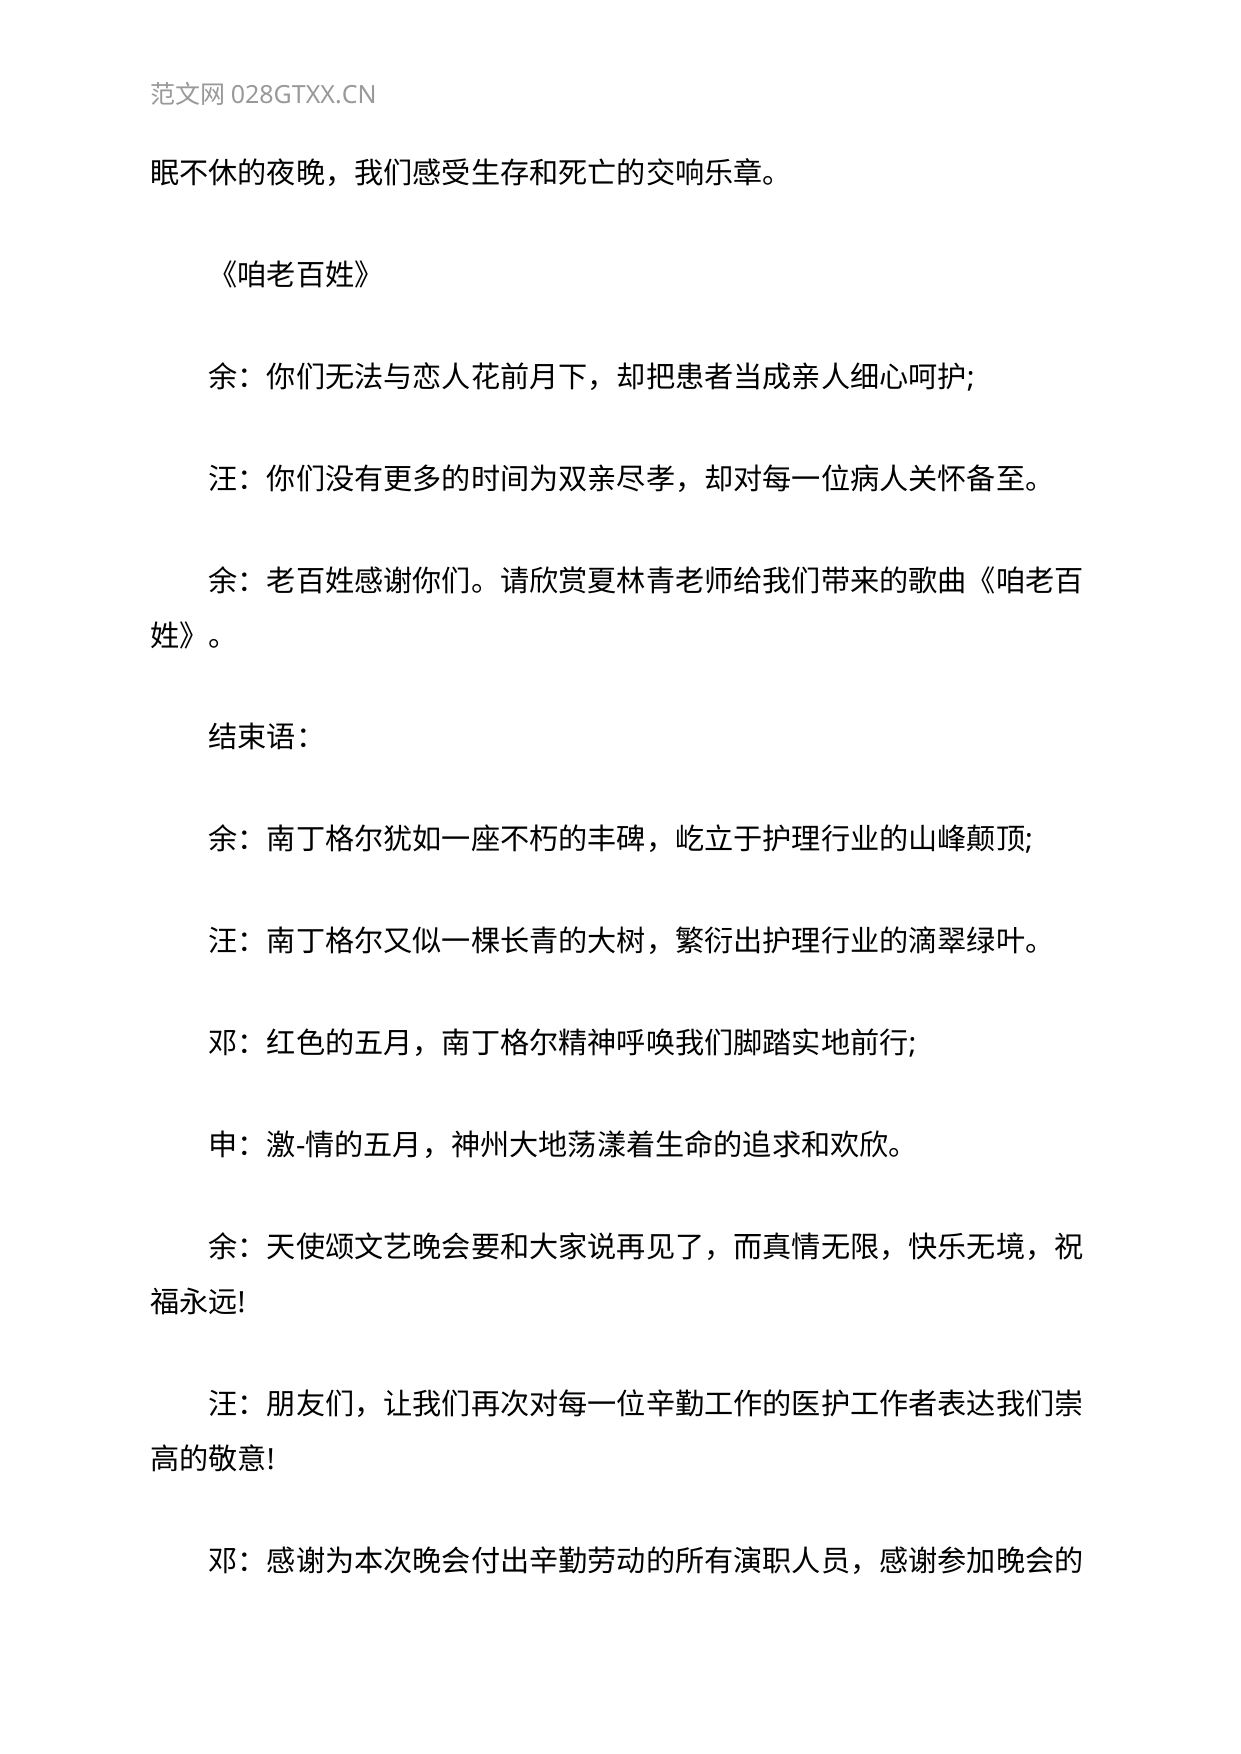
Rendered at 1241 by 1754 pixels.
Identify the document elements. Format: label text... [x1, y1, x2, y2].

text 汪：南丁格尔又似一棵长青的大树，繁衍出护理行业的滴翠绿叶。 [150, 918, 1090, 960]
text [150, 150, 1090, 192]
text 余：天使颂文艺晚会要和大家说再见了，而真情无限，快乐无境，祝福永远! [150, 1223, 1090, 1321]
text 申：激-情的五月，神州大地荡漾着生命的追求和欢欣。 [150, 1121, 1090, 1164]
text 余：老百姓感谢你们。请欣赏夏林青老师给我们带来的歌曲《咱老百姓》。 [150, 557, 1090, 654]
text 余：南丁格尔犹如一座不朽的丰碑，屹立于护理行业的山峰颠顶; [150, 816, 1090, 858]
text 汪：你们没有更多的时间为双亲尽孝，却对每一位病人关怀备至。 [150, 456, 1090, 498]
text 余：你们无法与恋人花前月下，却把患者当成亲人细心呵护; [150, 353, 1090, 396]
text 结束语： [150, 714, 1090, 756]
text 邓：红色的五月，南丁格尔精神呼唤我们脚踏实地前行; [150, 1019, 1090, 1062]
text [150, 1537, 1090, 1579]
text 汪：朋友们，让我们再次对每一位辛勤工作的医护工作者表达我们崇高的敬意! [150, 1380, 1090, 1478]
text 《咱老百姓》 [150, 252, 1090, 294]
